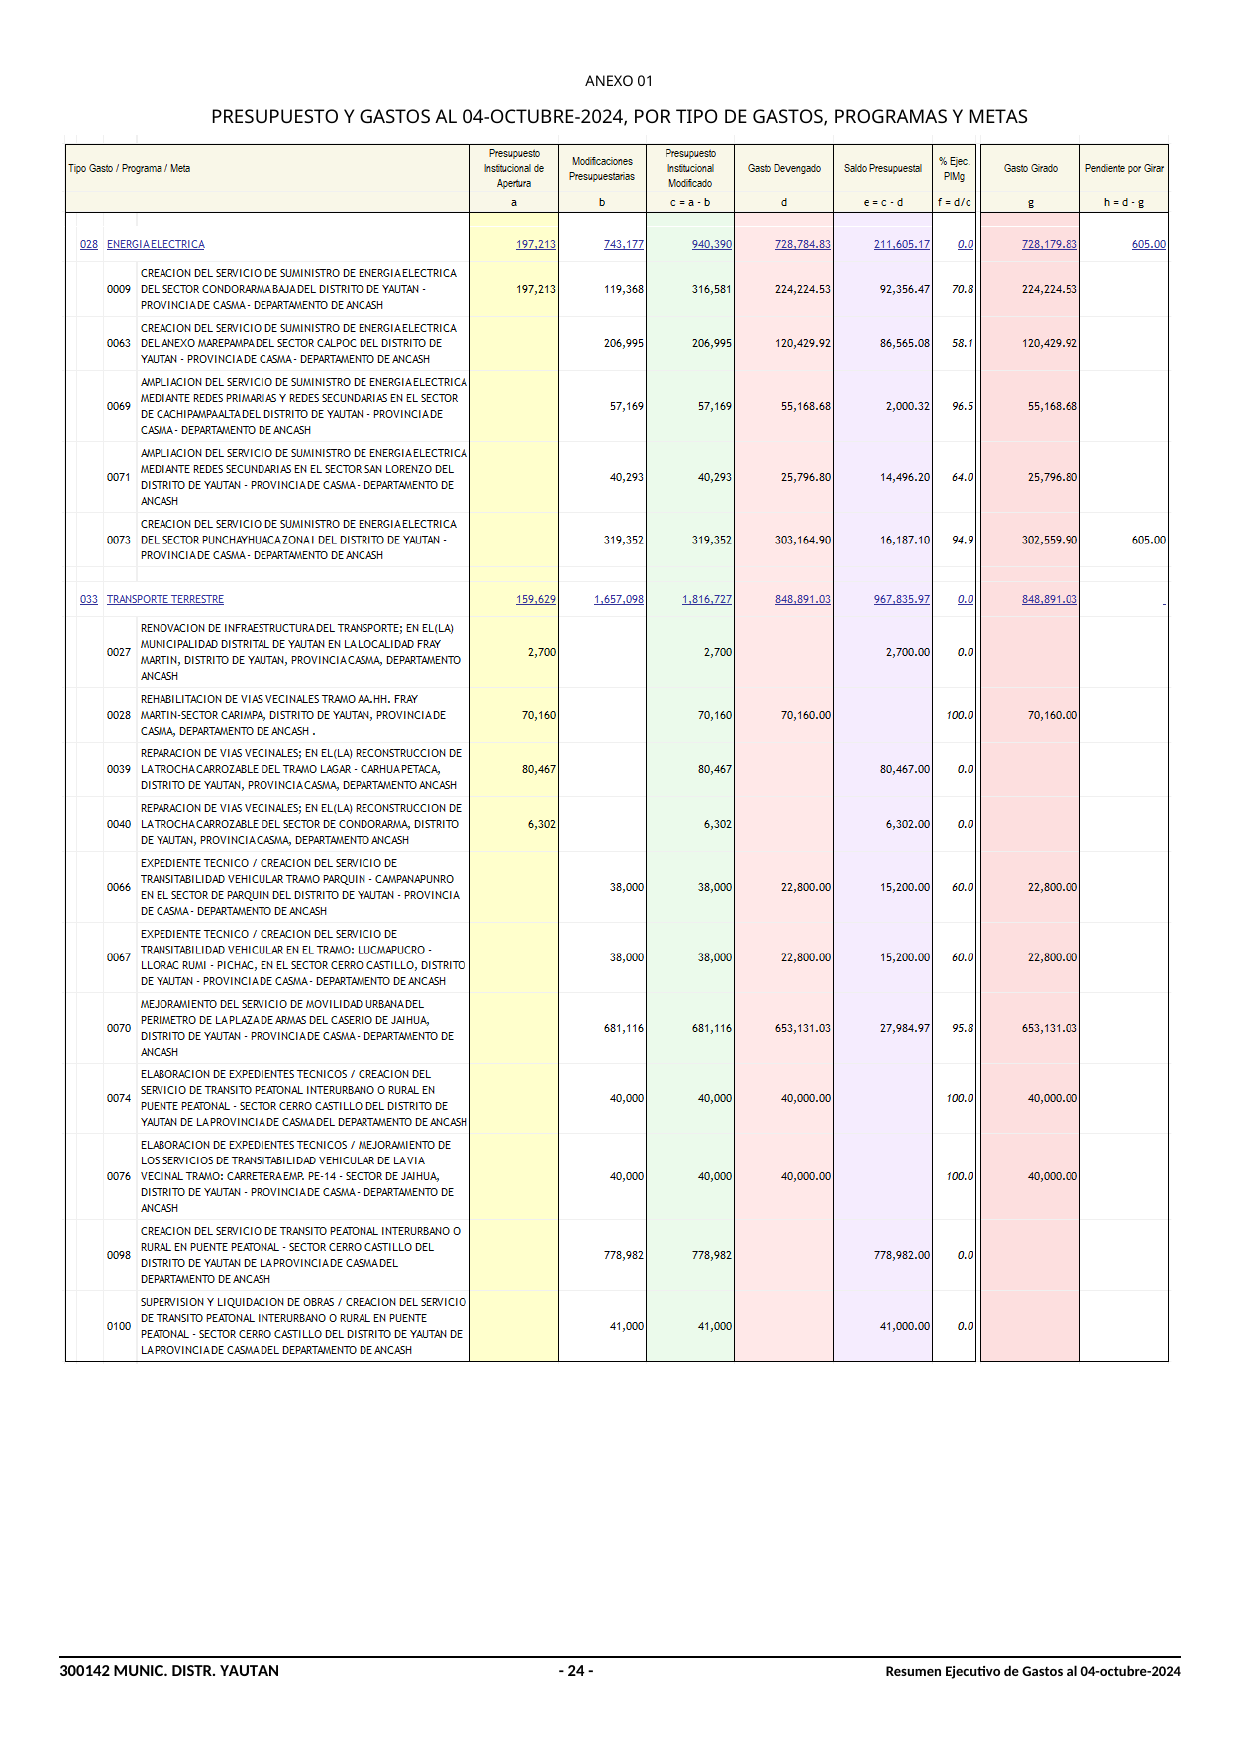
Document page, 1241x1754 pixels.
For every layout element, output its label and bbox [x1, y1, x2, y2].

picture [62, 135, 1172, 1364]
table_header [59, 71, 1180, 1376]
